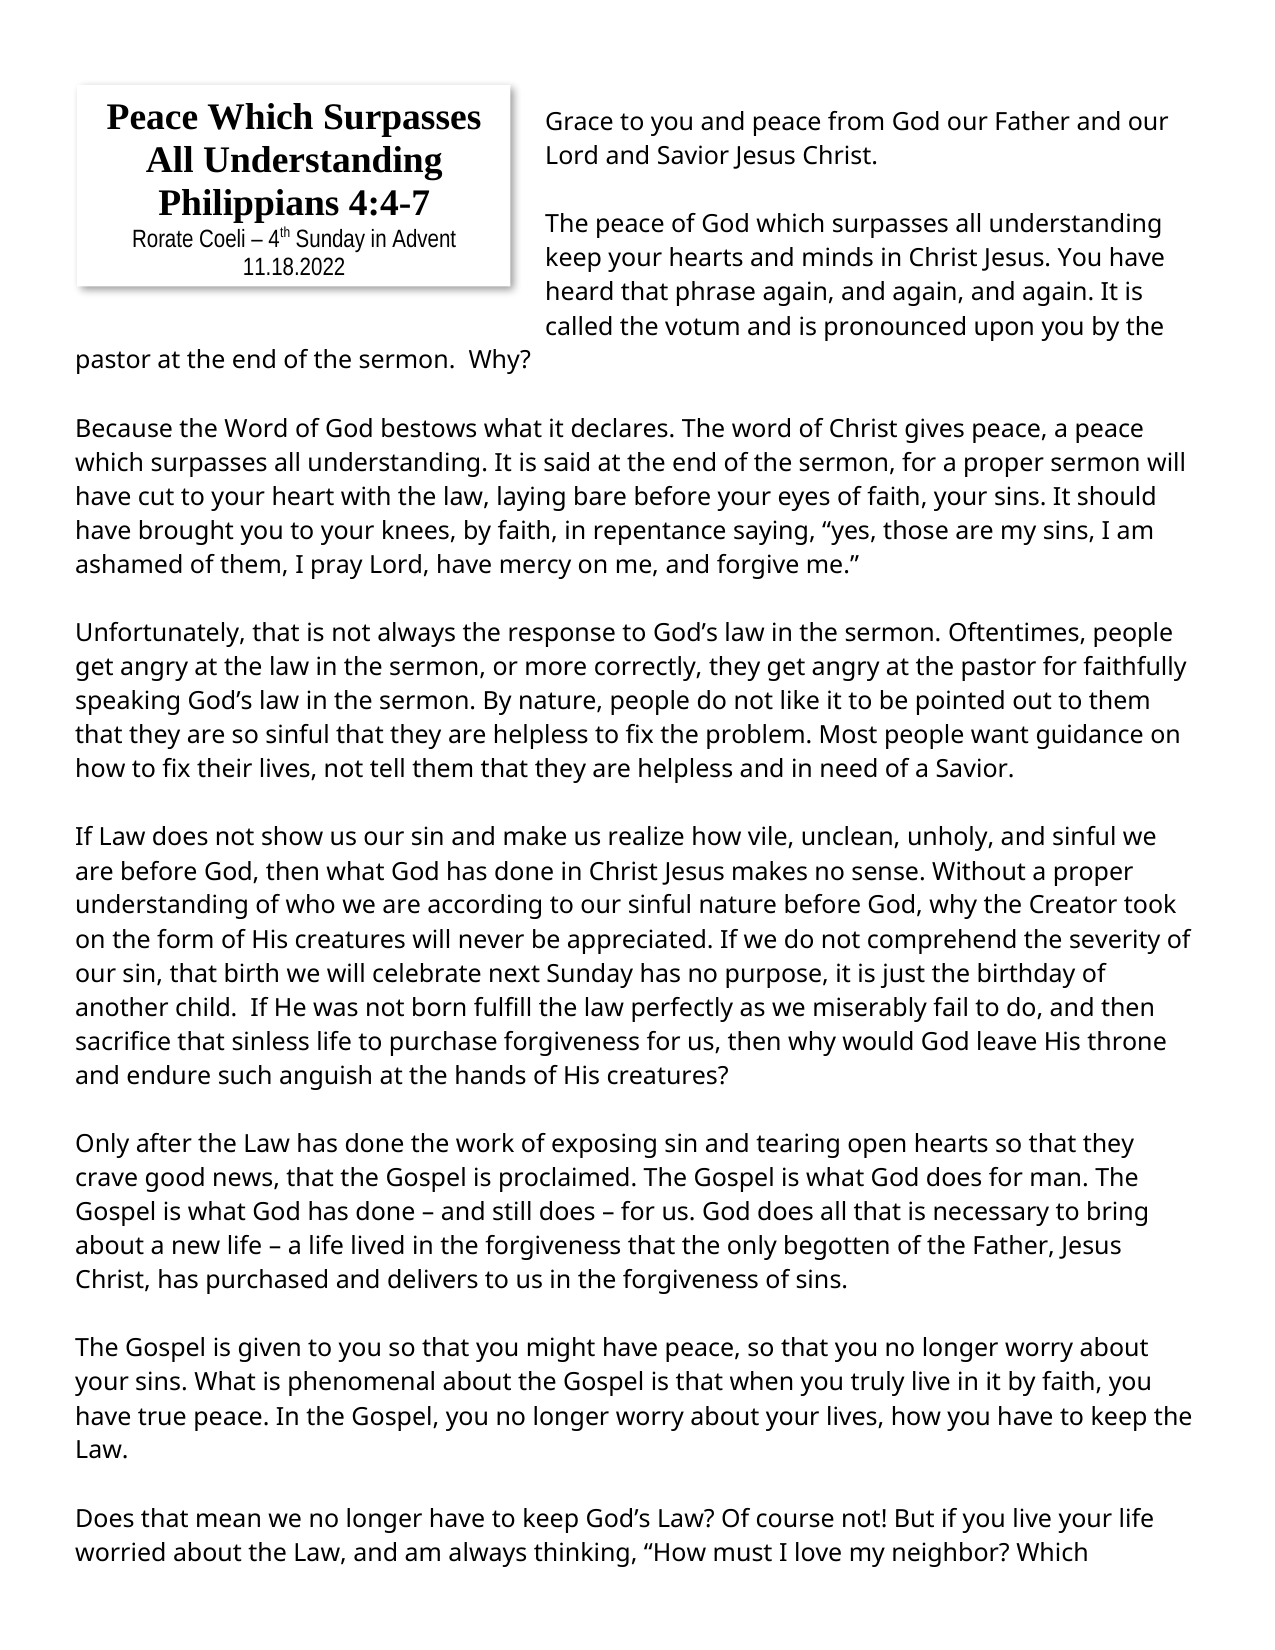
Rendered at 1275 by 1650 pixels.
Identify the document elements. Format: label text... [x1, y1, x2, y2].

text Grace to you and peace from God our Father and our Lord and Savior Jesus Christ. [520, 104, 1200, 172]
text The peace of God which surpasses all understanding keep your hearts and minds in Christ Jesus. You have heard that phrase again, and again, and again. It is called the votum and is pronounced upon you by the pastor at the end of the sermon. Why? [75, 206, 1200, 376]
text Because the Word of God bestows what it declares. The word of Christ gives peace, a peace which surpasses all understanding. It is said at the end of the sermon, for a proper sermon will have cut to your heart with the law, laying bare before your eyes of faith, your sins. It should have brought you to your knees, by faith, in repentance saying, “yes, those are my sins, I am ashamed of them, I pray Lord, have mercy on me, and forgive me.” [75, 410, 1200, 581]
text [75, 1500, 1200, 1568]
text Unfortunately, that is not always the response to God’s law in the sermon. Oftentimes, people get angry at the law in the sermon, or more correctly, they get angry at the pastor for faithfully speaking God’s law in the sermon. By nature, people do not like it to be pointed out to them that they are so sinful that they are helpless to fix the problem. Most people want guidance on how to fix their lives, not tell them that they are helpless and in need of a Savior. [75, 615, 1200, 785]
text If Law does not show us our sin and make us realize how vile, unclean, unholy, and sinful we are before God, then what God has done in Christ Jesus makes no sense. Without a proper understanding of who we are according to our sinful nature before God, why the Creator took on the form of His creatures will never be appreciated. If we do not comprehend the severity of our sin, that birth we will celebrate next Sunday has no purpose, it is just the birthday of another child. If He was not born fulfill the law perfectly as we miserably fail to do, and then sacrifice that sinless life to purchase forgiveness for us, then why would God leave His throne and endure such anguish at the hands of His creatures? [75, 819, 1200, 1092]
text Only after the Law has done the work of exposing sin and tearing open hearts so that they crave good news, that the Gospel is proclaimed. The Gospel is what God does for man. The Gospel is what God has done – and still does – for us. God does all that is necessary to bring about a new life – a life lived in the forgiveness that the only begotten of the Father, Jesus Christ, has purchased and delivers to us in the forgiveness of sins. [75, 1126, 1200, 1296]
text The Gospel is given to you so that you might have peace, so that you no longer worry about your sins. What is phenomenal about the Gospel is that when you truly live in it by faith, you have true peace. In the Gospel, you no longer worry about your lives, how you have to keep the Law. [75, 1330, 1200, 1466]
